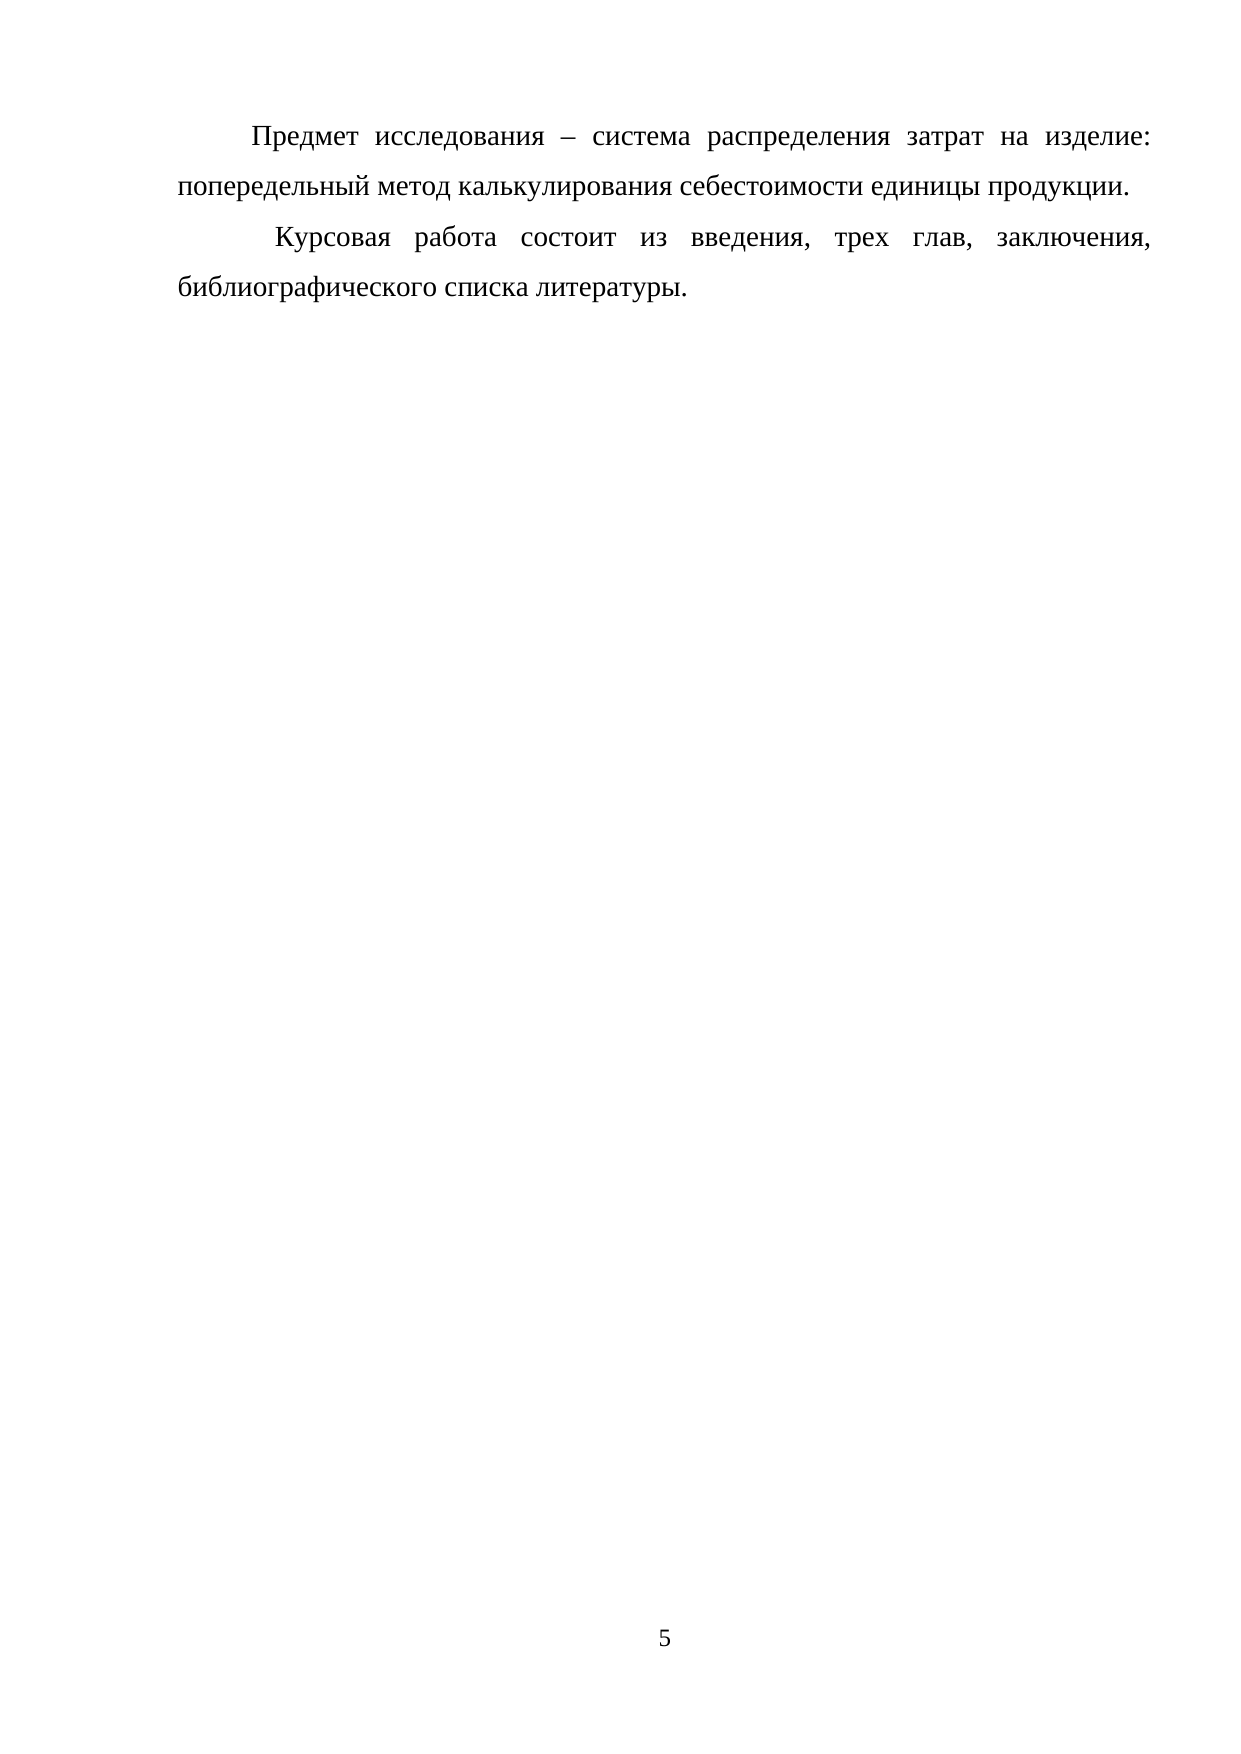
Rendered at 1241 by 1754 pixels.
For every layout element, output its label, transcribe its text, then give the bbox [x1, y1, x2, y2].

text Курсовая работа состоит из введения, трех глав, заключения, библиографического списка литературы. [177, 219, 1152, 303]
list Предмет исследования – система распределения затрат на изделие: попередельный метод калькулирования себестоимости единицы продукции. [177, 118, 1152, 202]
